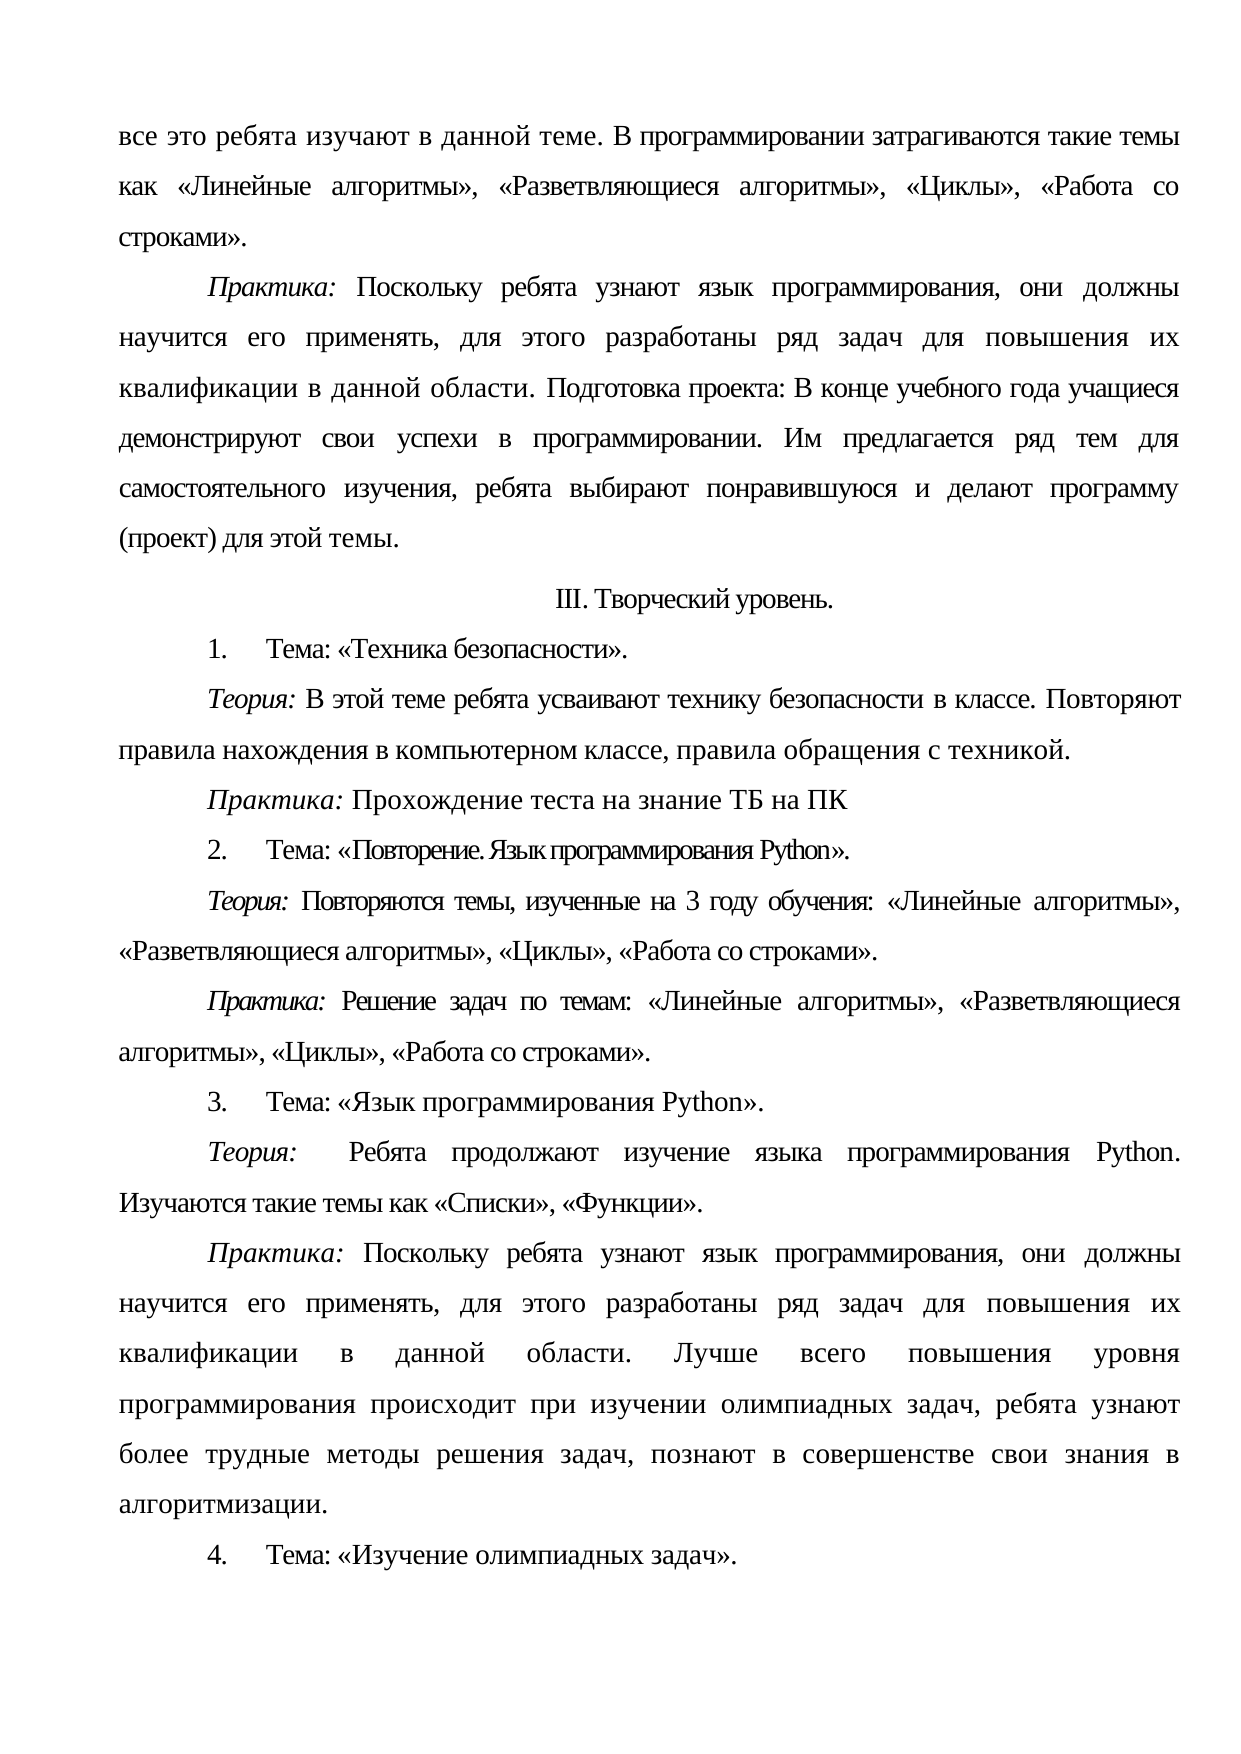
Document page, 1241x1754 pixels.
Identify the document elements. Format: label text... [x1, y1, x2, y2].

text Практика: Прохождение теста на знание ТБ на ПК [118, 782, 1181, 816]
text Теория: В этой теме ребята усваивают технику безопасности в классе. Повторяют правила нахождения в компьютерном классе, правила обращения с техникой. [118, 682, 1181, 765]
text Теория: Повторяются темы, изученные на 3 году обучения: «Линейные алгоритмы», «Разветвляющиеся алгоритмы», «Циклы», «Работа со строками». [118, 883, 1181, 967]
text Теория: Ребята продолжают изучение языка программирования Python. Изучаются такие темы как «Списки», «Функции». [119, 1134, 1181, 1218]
text Практика: Поскольку ребята узнают язык программирования, они должны научится его применять, для этого разработаны ряд задач для повышения их квалификации в данной области. Лучше всего повышения уровня программирования происходит при изучении олимпиадных задач, ребята узнают более трудные методы решения задач, познают в совершенстве свои знания в алгоритмизации. [119, 1235, 1181, 1520]
text Практика: Решение задач по темам: «Линейные алгоритмы», «Разветвляющиеся алгоритмы», «Циклы», «Работа со строками». [118, 983, 1181, 1067]
text Практика: Поскольку ребята узнают язык программирования, они должны научится его применять, для этого разработаны ряд задач для повышения их квалификации в данной области. Подготовка проекта: В конце учебного года учащиеся демонстрируют свои успехи в программировании. Им предлагается ряд тем для самостоятельного изучения, ребята выбирают понравившуюся и делают программу (проект) для этой темы. [119, 269, 1180, 554]
list Тема: «Техника безопасности». [118, 631, 1181, 665]
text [118, 118, 1181, 252]
list Тема: «Язык программирования Python». [118, 1084, 1181, 1118]
text III. Творческий уровень. [120, 581, 1181, 614]
list Тема: «Повторение. Язык программирования Python». [118, 832, 1181, 866]
list Тема: «Изучение олимпиадных задач». [118, 1537, 1181, 1570]
